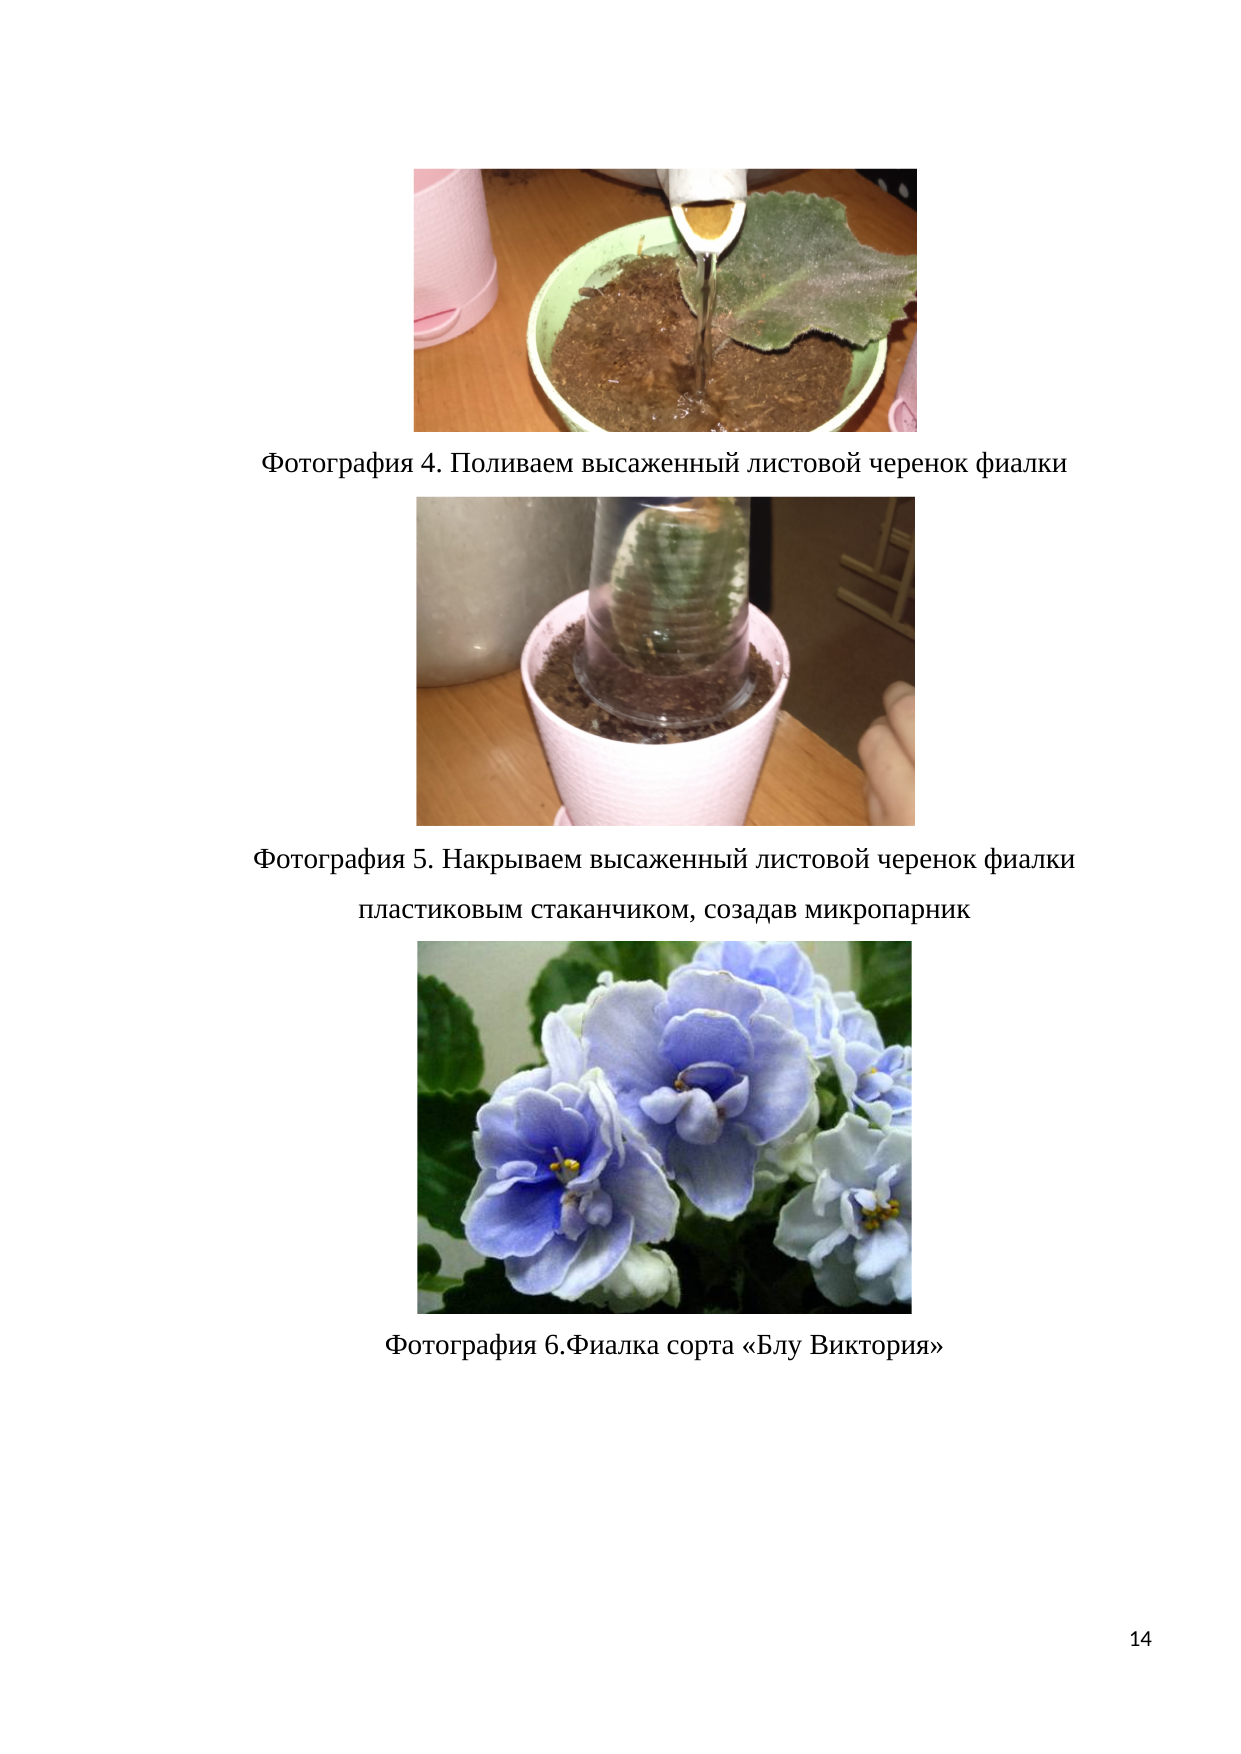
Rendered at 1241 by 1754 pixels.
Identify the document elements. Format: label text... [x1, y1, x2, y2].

picture [414, 169, 917, 432]
text Фотография 6.Фиалка сорта «Блу Виктория» [177, 1327, 1152, 1361]
picture [417, 497, 915, 826]
text Фотография 5. Накрываем высаженный листовой черенок фиалки пластиковым стаканчиком, созадав микропарник [177, 841, 1152, 925]
text Фотография 4. Поливаем высаженный листовой черенок фиалки [177, 446, 1152, 479]
picture [417, 941, 912, 1314]
